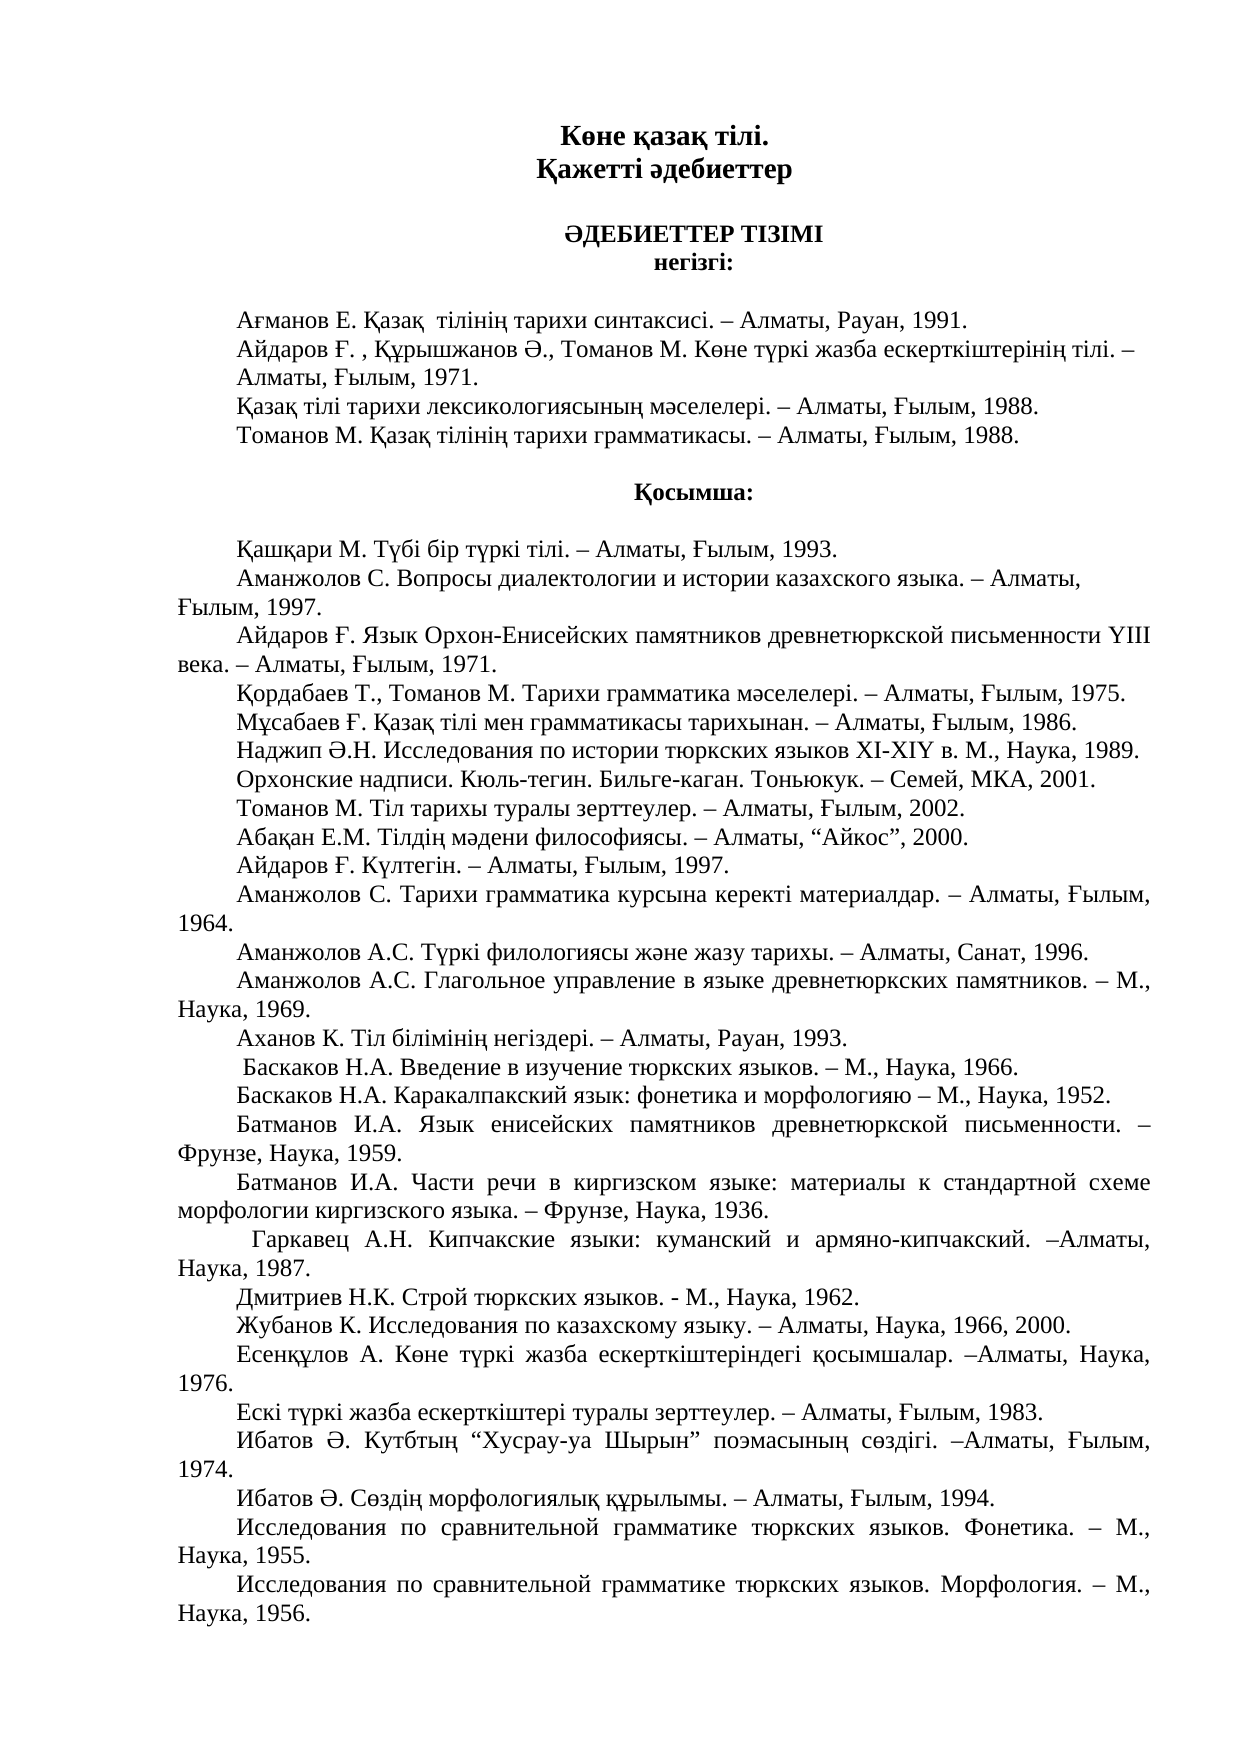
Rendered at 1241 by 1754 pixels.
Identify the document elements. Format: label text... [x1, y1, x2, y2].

text Қажетті әдебиеттер [177, 152, 1152, 185]
text Аханов К. Тіл білімінің негіздері. – Алматы, Рауан, 1993. [177, 1023, 1152, 1052]
text Есенқұлов А. Көне түркі жазба ескерткіштеріндегі қосымшалар. –Алматы, Наука, 1976. [177, 1339, 1152, 1397]
text Исследования по сравнительной грамматике тюркских языков. Морфология. – М., Наука, 1956. [177, 1569, 1152, 1627]
text Наджип Ә.Н. Исследования по истории тюркских языков ХІ-ХІҮ в. М., Наука, 1989. [177, 736, 1152, 764]
text Исследования по сравнительной грамматике тюркских языков. Фонетика. – М., Наука, 1955. [177, 1512, 1152, 1569]
text Аманжолов А.С. Түркі филологиясы және жазу тарихы. – Алматы, Санат, 1996. [177, 937, 1152, 966]
text Аманжолов А.С. Глагольное управление в языке древнетюркских памятников. – М., Наука, 1969. [177, 966, 1152, 1023]
text Қашқари М. Түбі бір түркі тілі. – Алматы, Ғылым, 1993. [177, 534, 1152, 563]
text Қосымша: [177, 477, 1152, 506]
text ӘДЕБИЕТТЕР ТІЗІМІ [177, 219, 1152, 247]
text Ескі түркі жазба ескерткіштері туралы зерттеулер. – Алматы, Ғылым, 1983. [177, 1397, 1152, 1426]
text Көне қазақ тілі. [177, 118, 1152, 152]
text Айдаров Ғ. , Құрышжанов Ә., Томанов М. Көне түркі жазба ескерткіштерінің тілі. – Алматы, Ғылым, 1971. [236, 334, 1152, 391]
text Батманов И.А. Части речи в киргизском языке: материалы к стандартной схеме морфологии киргизского языка. – Фрунзе, Наука, 1936. [177, 1167, 1152, 1224]
text Айдаров Ғ. Күлтегін. – Алматы, Ғылым, 1997. [177, 851, 1152, 879]
text Баскаков Н.А. Каракалпакский язык: фонетика и морфологияю – М., Наука, 1952. [177, 1081, 1152, 1109]
text Қазақ тілі тарихи лексикологиясының мәселелері. – Алматы, Ғылым, 1988. [236, 391, 1152, 420]
text Томанов М. Тіл тарихы туралы зерттеулер. – Алматы, Ғылым, 2002. [177, 793, 1152, 822]
text Жубанов К. Исследования по казахскому языку. – Алматы, Наука, 1966, 2000. [177, 1311, 1152, 1339]
text Томанов М. Қазақ тілінің тарихи грамматикасы. – Алматы, Ғылым, 1988. [236, 420, 1152, 449]
text Аманжолов С. Вопросы диалектологии и истории казахского языка. – Алматы, Ғылым, 1997. [177, 563, 1152, 621]
text Аманжолов С. Тарихи грамматика курсына керекті материалдар. – Алматы, Ғылым, 1964. [177, 879, 1152, 937]
text Мұсабаев Ғ. Қазақ тілі мен грамматикасы тарихынан. – Алматы, Ғылым, 1986. [177, 707, 1152, 736]
text Ибатов Ә. Сөздің морфологиялық құрылымы. – Алматы, Ғылым, 1994. [177, 1483, 1152, 1512]
text Қордабаев Т., Томанов М. Тарихи грамматика мәселелері. – Алматы, Ғылым, 1975. [177, 678, 1152, 707]
text Орхонские надписи. Кюль-тегин. Бильге-каган. Тоньюкук. – Семей, МКА, 2001. [177, 764, 1152, 793]
text Ибатов Ә. Кутбтың “Хусрау-уа Шырын” поэмасының сөздігі. –Алматы, Ғылым, 1974. [177, 1426, 1152, 1483]
text Ағманов Е. Қазақ тілінің тарихи синтаксисі. – Алматы, Рауан, 1991. [236, 305, 1152, 334]
text Баскаков Н.А. Введение в изучение тюркских языков. – М., Наука, 1966. [177, 1052, 1152, 1081]
text негізгі: [177, 247, 1152, 276]
text Айдаров Ғ. Язык Орхон-Енисейских памятников древнетюркской письменности ҮІІІ века. – Алматы, Ғылым, 1971. [177, 621, 1152, 678]
text Гаркавец А.Н. Кипчакские языки: куманский и армяно-кипчакский. –Алматы, Наука, 1987. [177, 1224, 1152, 1282]
text Абақан Е.М. Тілдің мәдени философиясы. – Алматы, “Айкос”, 2000. [177, 822, 1152, 851]
text Батманов И.А. Язык енисейских памятников древнетюркской письменности. – Фрунзе, Наука, 1959. [177, 1109, 1152, 1167]
text Дмитриев Н.К. Строй тюркских языков. - М., Наука, 1962. [177, 1282, 1152, 1311]
